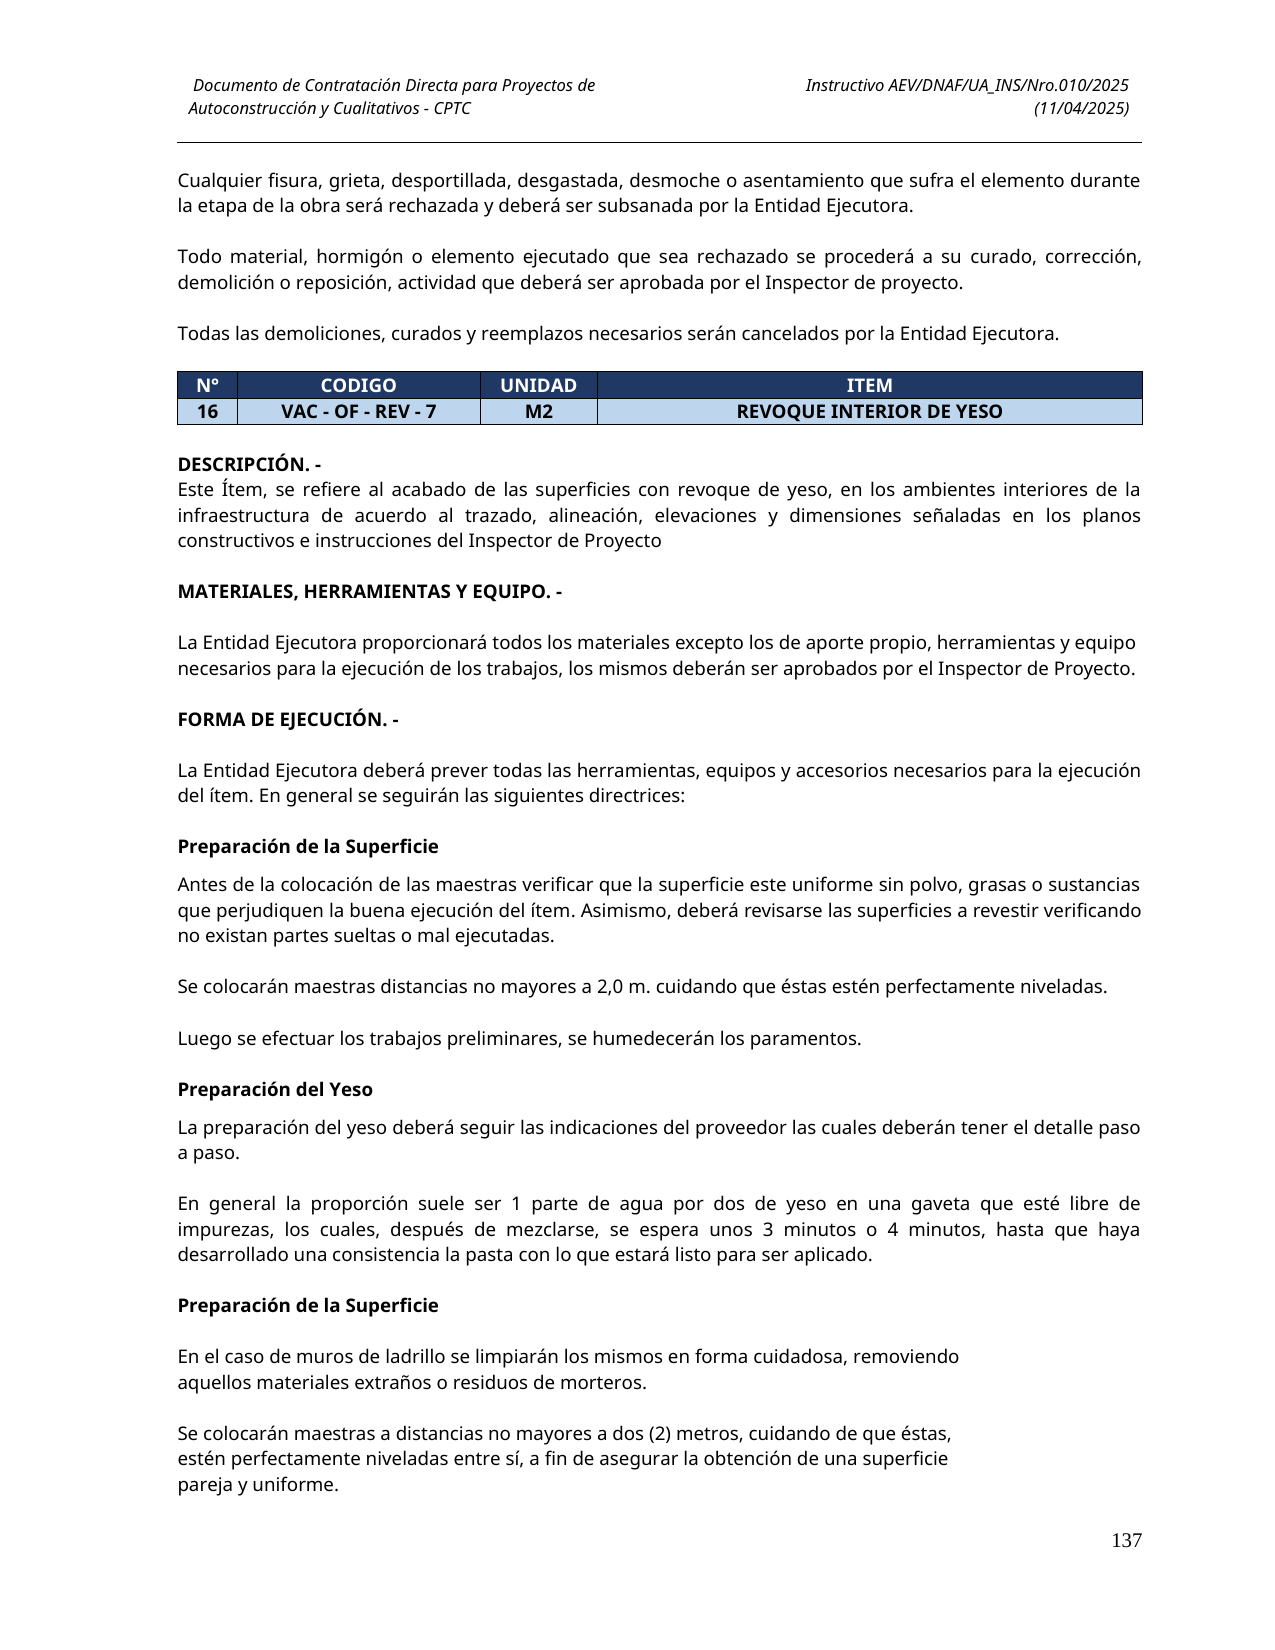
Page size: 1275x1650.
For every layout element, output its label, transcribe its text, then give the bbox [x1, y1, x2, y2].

text FORMA DE EJECUCIÓN. - [177, 706, 1142, 732]
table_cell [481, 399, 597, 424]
text La Entidad Ejecutora proporcionará todos los materiales excepto los de aporte propio, herramientas y equipo necesarios para la ejecución de los trabajos, los mismos deberán ser aprobados por el Inspector de Proyecto. [177, 629, 1142, 681]
text pareja y uniforme. [177, 1471, 1142, 1497]
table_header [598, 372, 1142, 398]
text Luego se efectuar los trabajos preliminares, se humedecerán los paramentos. [177, 1025, 1142, 1050]
text Todas las demoliciones, curados y reemplazos necesarios serán cancelados por la Entidad Ejecutora. [177, 320, 1142, 346]
text Cualquier fisura, grieta, desportillada, desgastada, desmoche o asentamiento que sufra el elemento durante la etapa de la obra será rechazada y deberá ser subsanada por la Entidad Ejecutora. [177, 167, 1142, 218]
text aquellos materiales extraños o residuos de morteros. [177, 1369, 1142, 1395]
text MATERIALES, HERRAMIENTAS Y EQUIPO. - [177, 578, 1142, 604]
text La preparación del yeso deberá seguir las indicaciones del proveedor las cuales deberán tener el detalle paso a paso. [177, 1114, 1142, 1165]
text Todo material, hormigón o elemento ejecutado que sea rechazado se procederá a su curado, corrección, demolición o reposición, actividad que deberá ser aprobada por el Inspector de proyecto. [177, 244, 1142, 295]
text estén perfectamente niveladas entre sí, a fin de asegurar la obtención de una superficie [177, 1446, 1142, 1471]
text En general la proporción suele ser 1 parte de agua por dos de yeso en una gaveta que esté libre de impurezas, los cuales, después de mezclarse, se espera unos 3 minutos o 4 minutos, hasta que haya desarrollado una consistencia la pasta con lo que estará listo para ser aplicado. [177, 1191, 1142, 1267]
text Se colocarán maestras distancias no mayores a 2,0 m. cuidando que éstas estén perfectamente niveladas. [177, 974, 1142, 999]
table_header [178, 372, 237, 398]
text La Entidad Ejecutora deberá prever todas las herramientas, equipos y accesorios necesarios para la ejecución del ítem. En general se seguirán las siguientes directrices: [177, 757, 1142, 808]
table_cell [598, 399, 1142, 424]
text Preparación del Yeso [177, 1076, 1142, 1101]
text Preparación de la Superficie [177, 1293, 1142, 1318]
text En el caso de muros de ladrillo se limpiarán los mismos en forma cuidadosa, removiendo [177, 1344, 1142, 1369]
text Preparación de la Superficie [177, 834, 1142, 859]
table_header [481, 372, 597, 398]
text Se colocarán maestras a distancias no mayores a dos (2) metros, cuidando de que éstas, [177, 1420, 1142, 1446]
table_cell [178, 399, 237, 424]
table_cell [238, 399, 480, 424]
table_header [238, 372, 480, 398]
text Antes de la colocación de las maestras verificar que la superficie este uniforme sin polvo, grasas o sustancias que perjudiquen la buena ejecución del ítem. Asimismo, deberá revisarse las superficies a revestir verificando no existan partes sueltas o mal ejecutadas. [177, 872, 1142, 948]
text DESCRIPCIÓN. - [177, 451, 1142, 476]
text Este Ítem, se refiere al acabado de las superficies con revoque de yeso, en los ambientes interiores de la infraestructura de acuerdo al trazado, alineación, elevaciones y dimensiones señaladas en los planos constructivos e instrucciones del Inspector de Proyecto [177, 476, 1142, 553]
